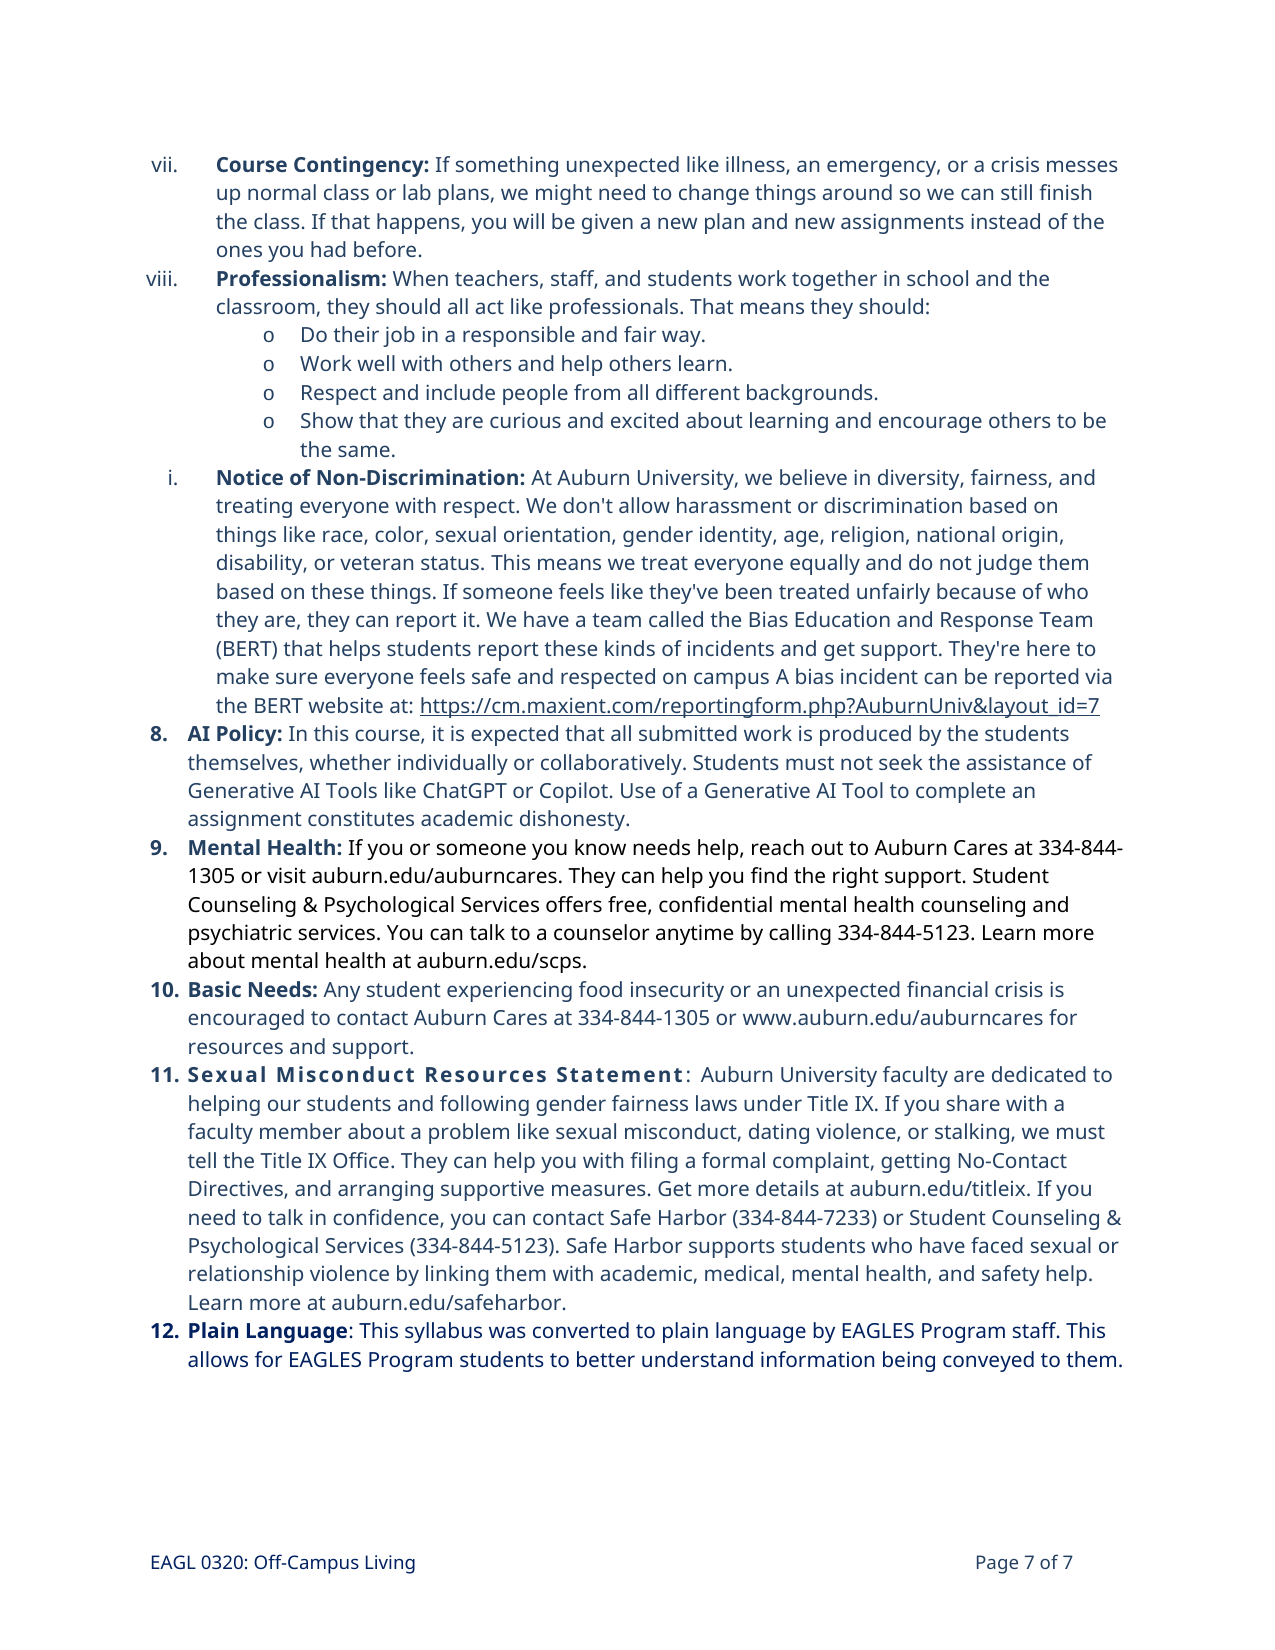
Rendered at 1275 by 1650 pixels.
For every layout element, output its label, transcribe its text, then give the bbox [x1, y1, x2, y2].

list Plain Language: This syllabus was converted to plain language by EAGLES Program staff. This allows for EAGLES Program students to better understand information being conveyed to them. [150, 1316, 1125, 1373]
list Notice of Non-Discrimination: At Auburn University, we believe in diversity, fairness, and treating everyone with respect. We don't allow harassment or discrimination based on things like race, color, sexual orientation, gender identity, age, religion, national origin, disability, or veteran status. This means we treat everyone equally and do not judge them based on these things. If someone feels like they've been treated unfairly because of who they are, they can report it. We have a team called the Bias Education and Response Team (BERT) that helps students report these kinds of incidents and get support. They're here to make sure everyone feels safe and respected on campus A bias incident can be reported via the BERT website at: https://cm.maxient.com/reportingform.php?AuburnUniv&layout_id=7 [178, 463, 1125, 719]
list Show that they are curious and excited about learning and encourage others to be the same. [262, 406, 1125, 463]
list Respect and include people from all different backgrounds. [262, 378, 1125, 406]
list AI Policy: In this course, it is expected that all submitted work is produced by the students themselves, whether individually or collaboratively. Students must not seek the assistance of Generative AI Tools like ChatGPT or Copilot. Use of a Generative AI Tool to complete an assignment constitutes academic dishonesty. [150, 719, 1125, 833]
list Sexual Misconduct Resources Statement: Auburn University faculty are dedicated to helping our students and following gender fairness laws under Title IX. If you share with a faculty member about a problem like sexual misconduct, dating violence, or stalking, we must tell the Title IX Office. They can help you with filing a formal complaint, getting No-Contact Directives, and arranging supportive measures. Get more details at auburn.edu/titleix. If you need to talk in confidence, you can contact Safe Harbor (334-844-7233) or Student Counseling & Psychological Services (334-844-5123). Safe Harbor supports students who have faced sexual or relationship violence by linking them with academic, medical, mental health, and safety help. Learn more at auburn.edu/safeharbor. [150, 1060, 1125, 1316]
list Work well with others and help others learn. [262, 349, 1125, 378]
list Basic Needs: Any student experiencing food insecurity or an unexpected financial crisis is encouraged to contact Auburn Cares at 334-844-1305 or www.auburn.edu/auburncares for resources and support. [150, 975, 1125, 1060]
list Professionalism: When teachers, staff, and students work together in school and the classroom, they should all act like professionals. That means they should: [178, 264, 1125, 321]
list Course Contingency: If something unexpected like illness, an emergency, or a crisis messes up normal class or lab plans, we might need to change things around so we can still finish the class. If that happens, you will be given a new plan and new assignments instead of the ones you had before. [178, 150, 1125, 264]
list Mental Health: If you or someone you know needs help, reach out to Auburn Cares at 334-844-1305 or visit auburn.edu/auburncares. They can help you find the right support. Student Counseling & Psychological Services offers free, confidential mental health counseling and psychiatric services. You can talk to a counselor anytime by calling 334-844-5123. Learn more about mental health at auburn.edu/scps. [150, 833, 1125, 975]
list Do their job in a responsible and fair way. [262, 321, 1125, 349]
